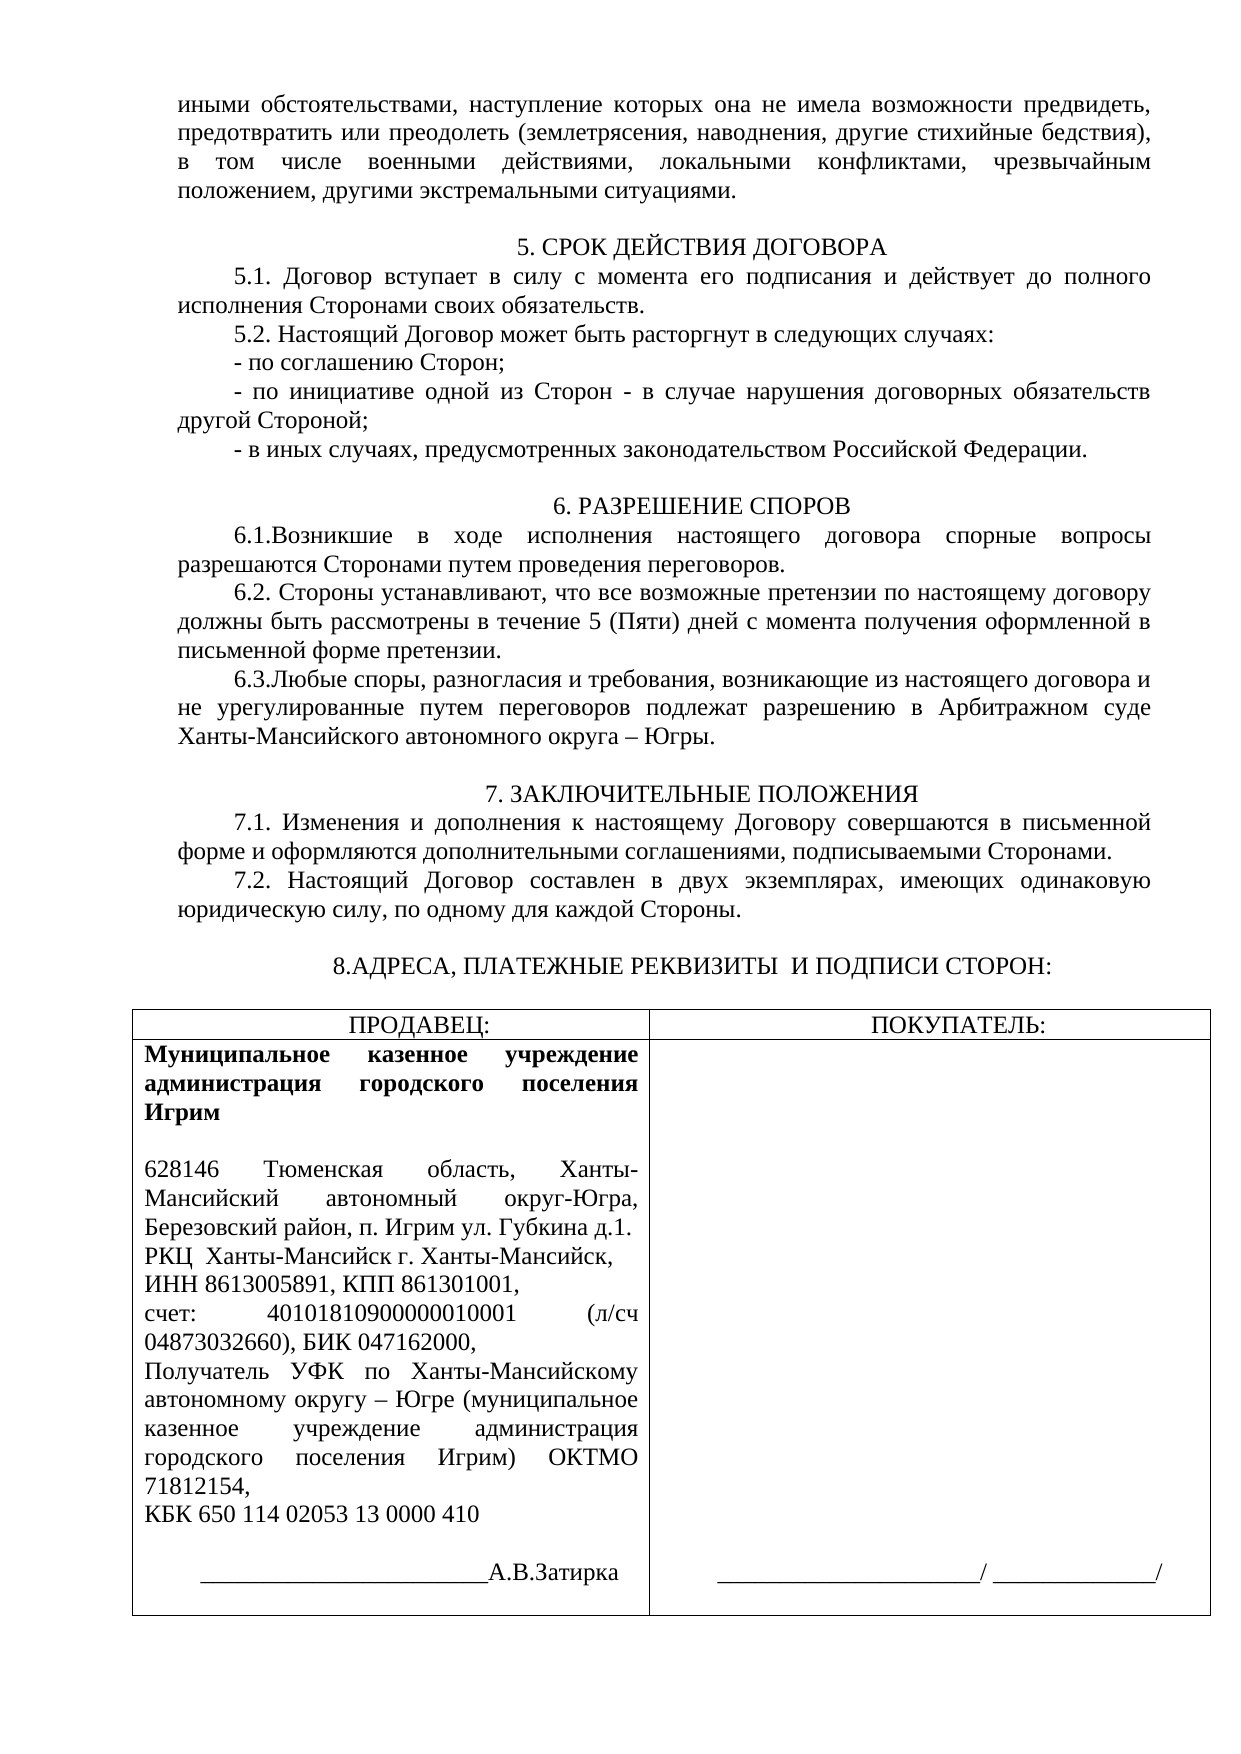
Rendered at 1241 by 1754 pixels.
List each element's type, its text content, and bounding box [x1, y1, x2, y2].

text 5. СРОК ДЕЙСТВИЯ ДОГОВОРА [252, 232, 1152, 261]
text - в иных случаях, предусмотренных законодательством Российской Федерации. [177, 434, 1152, 462]
text 7.1. Изменения и дополнения к настоящему Договору совершаются в письменной форме и оформляются дополнительными соглашениями, подписываемыми Сторонами. [177, 807, 1152, 865]
text 5.1. Договор вступает в силу с момента его подписания и действует до полного исполнения Сторонами своих обязательств. [177, 261, 1152, 319]
text - по инициативе одной из Сторон - в случае нарушения договорных обязательств другой Стороной; [177, 376, 1152, 434]
text 5.2. Настоящий Договор может быть расторгнут в следующих случаях: [177, 319, 1152, 347]
text 6.3.Любые споры, разногласия и требования, возникающие из настоящего договора и не урегулированные путем переговоров подлежат разрешению в Арбитражном суде Ханты-Мансийского автономного округа – Югры. [177, 664, 1152, 750]
text 7. ЗАКЛЮЧИТЕЛЬНЫЕ ПОЛОЖЕНИЯ [252, 779, 1152, 807]
table_cell Муниципальное казенное учреждение администрация городского поселения Игрим 628146 Тюменская область, Ханты-Мансийский автономный округ-Югра, Березовский район, п. Игрим ул. Губкина д.1. РКЦ Ханты-Мансийск г. Ханты-Мансийск, ИНН 8613005891, КПП 861301001, счет: 40101810900000010001 (л/сч 04873032660), БИК 047162000, Получатель УФК по Ханты-Мансийскому автономному округу – Югре (муниципальное казенное учреждение администрация городского поселения Игрим) ОКТМО 71812154, КБК 650 114 02053 13 0000 410 _______________________А.В.Затирка [133, 1040, 649, 1614]
text 6. РАЗРЕШЕНИЕ СПОРОВ [252, 491, 1152, 520]
table_header ПОКУПАТЕЛЬ: [650, 1010, 1210, 1038]
text 6.2. Стороны устанавливают, что все возможные претензии по настоящему договору должны быть рассмотрены в течение 5 (Пяти) дней с момента получения оформленной в письменной форме претензии. [177, 577, 1152, 664]
table_cell _____________________/ _____________/ [650, 1040, 1210, 1614]
text 7.2. Настоящий Договор составлен в двух экземплярах, имеющих одинаковую юридическую силу, по одному для каждой Стороны. [177, 865, 1152, 922]
text - по соглашению Сторон; [177, 347, 1152, 376]
text 8.АДРЕСА, ПЛАТЕЖНЫЕ РЕКВИЗИТЫ И ПОДПИСИ СТОРОН: [177, 951, 1152, 980]
table_header ПРОДАВЕЦ: [133, 1010, 649, 1038]
text 6.1.Возникшие в ходе исполнения настоящего договора спорные вопросы разрешаются Сторонами путем проведения переговоров. [177, 520, 1152, 577]
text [177, 89, 1152, 204]
